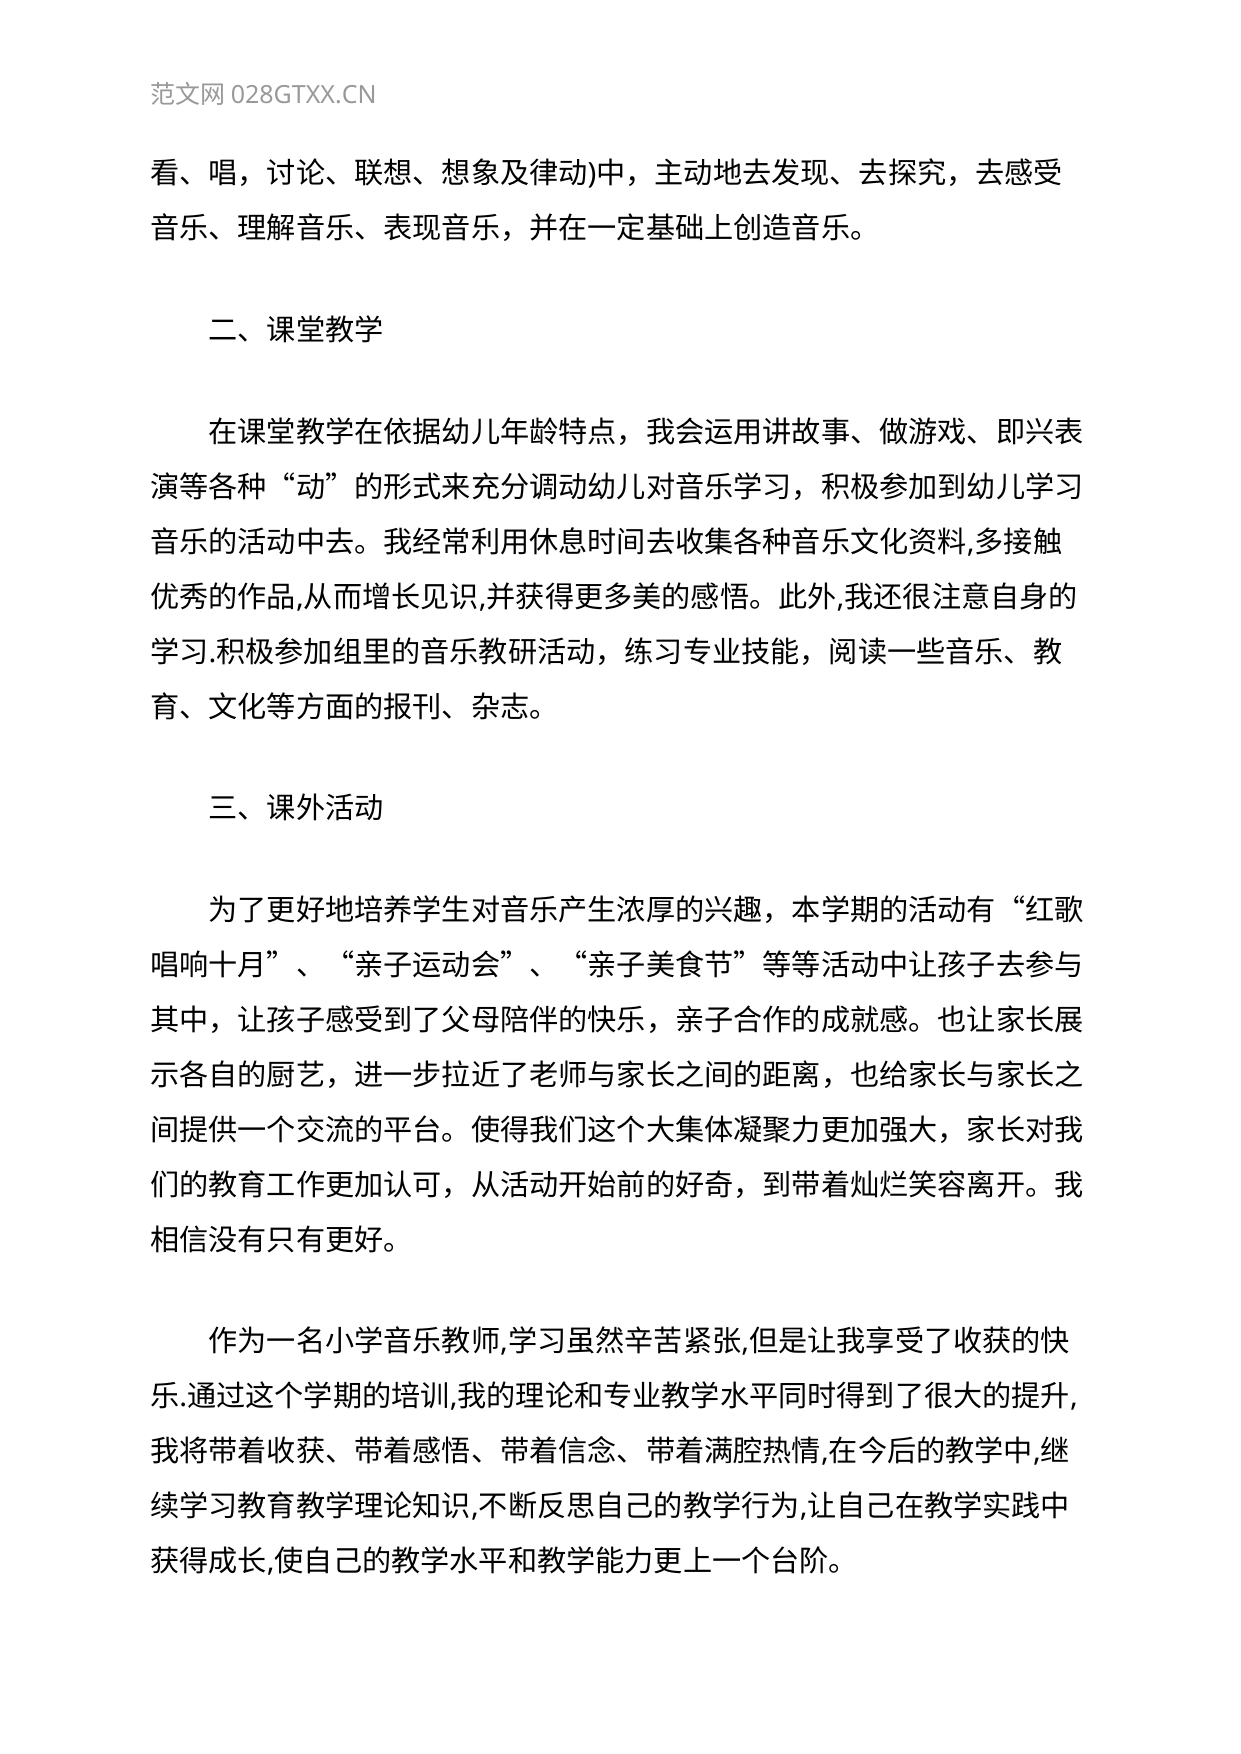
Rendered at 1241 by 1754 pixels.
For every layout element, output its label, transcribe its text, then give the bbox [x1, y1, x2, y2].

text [150, 150, 1090, 247]
text 三、课外活动 [150, 785, 1090, 827]
text 在课堂教学在依据幼儿年龄特点，我会运用讲故事、做游戏、即兴表演等各种“动”的形式来充分调动幼儿对音乐学习，积极参加到幼儿学习音乐的活动中去。我经常利用休息时间去收集各种音乐文化资料,多接触优秀的作品,从而增长见识,并获得更多美的感悟。此外,我还很注意自身的学习.积极参加组里的音乐教研活动，练习专业技能，阅读一些音乐、教育、文化等方面的报刊、杂志。 [150, 408, 1090, 726]
text 作为一名小学音乐教师,学习虽然辛苦紧张,但是让我享受了收获的快乐.通过这个学期的培训,我的理论和专业教学水平同时得到了很大的提升,我将带着收获、带着感悟、带着信念、带着满腔热情,在今后的教学中,继续学习教育教学理论知识,不断反思自己的教学行为,让自己在教学实践中获得成长,使自己的教学水平和教学能力更上一个台阶。 [150, 1318, 1090, 1580]
text 二、课堂教学 [150, 307, 1090, 349]
text 为了更好地培养学生对音乐产生浓厚的兴趣，本学期的活动有“红歌唱响十月”、“亲子运动会”、“亲子美食节”等等活动中让孩子去参与其中，让孩子感受到了父母陪伴的快乐，亲子合作的成就感。也让家长展示各自的厨艺，进一步拉近了老师与家长之间的距离，也给家长与家长之间提供一个交流的平台。使得我们这个大集体凝聚力更加强大，家长对我们的教育工作更加认可，从活动开始前的好奇，到带着灿烂笑容离开。我相信没有只有更好。 [150, 887, 1090, 1258]
